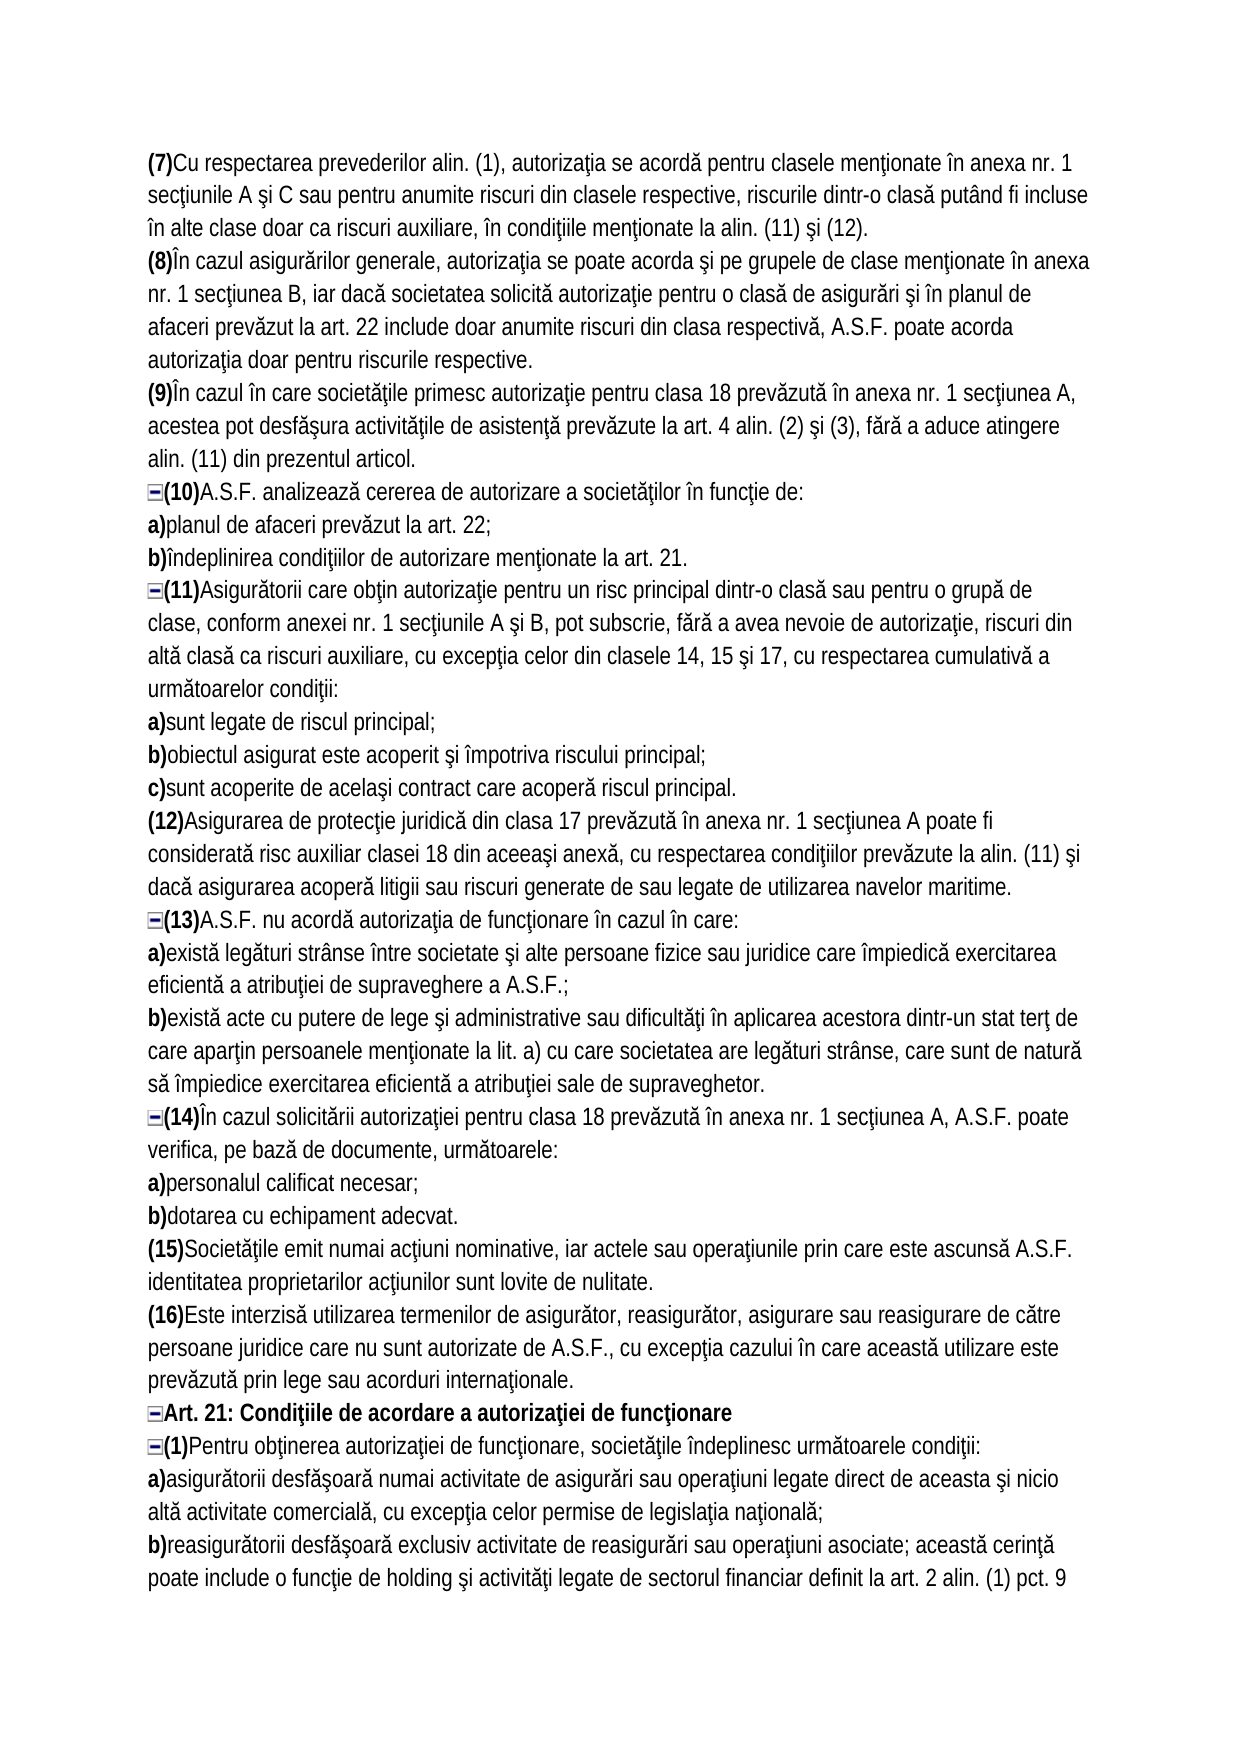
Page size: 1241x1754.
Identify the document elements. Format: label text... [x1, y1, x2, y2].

text (12)Asigurarea de protecţie juridică din clasa 17 prevăzută în anexa nr. 1 secţiunea A poate fi considerată risc auxiliar clasei 18 din aceeaşi anexă, cu respectarea condiţiilor prevăzute la alin. (11) şi dacă asigurarea acoperă litigii sau riscuri generate de sau legate de utilizarea navelor maritime. [148, 806, 1093, 900]
text a)asigurătorii desfăşoară numai activitate de asigurări sau operaţiuni legate direct de aceasta şi nicio altă activitate comercială, cu excepţia celor permise de legislaţia naţională; [148, 1464, 1093, 1526]
text (14)În cazul solicitării autorizaţiei pentru clasa 18 prevăzută în anexa nr. 1 secţiunea A, A.S.F. poate verifica, pe bază de documente, următoarele: [148, 1102, 1093, 1164]
picture [147, 1439, 164, 1455]
text b)există acte cu putere de lege şi administrative sau dificultăţi în aplicarea acestora dintr-un stat terţ de care aparţin persoanele menţionate la lit. a) cu care societatea are legături strânse, care sunt de natură să împiedice exercitarea eficientă a atribuţiei sale de supraveghetor. [148, 1003, 1093, 1098]
text c)sunt acoperite de acelaşi contract care acoperă riscul principal. [148, 773, 1093, 802]
text a)sunt legate de riscul principal; [148, 707, 1093, 736]
picture [147, 1110, 164, 1126]
text (11)Asigurătorii care obţin autorizaţie pentru un risc principal dintr-o clasă sau pentru o grupă de clase, conform anexei nr. 1 secţiunile A şi B, pot subscrie, fără a avea nevoie de autorizaţie, riscuri din altă clasă ca riscuri auxiliare, cu excepţia celor din clasele 14, 15 şi 17, cu respectarea cumulativă a următoarelor condiţii: [148, 576, 1093, 703]
picture [147, 1406, 164, 1422]
picture [147, 912, 164, 929]
text a)există legături strânse între societate şi alte persoane fizice sau juridice care împiedică exercitarea eficientă a atribuţiei de supraveghere a A.S.F.; [148, 938, 1093, 999]
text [148, 1530, 1093, 1592]
text (7)Cu respectarea prevederilor alin. (1), autorizaţia se acordă pentru clasele menţionate în anexa nr. 1 secţiunile A şi C sau pentru anumite riscuri din clasele respective, riscurile dintr-o clasă putând fi incluse în alte clase doar ca riscuri auxiliare, în condiţiile menţionate la alin. (11) şi (12). [148, 148, 1093, 242]
text Art. 21: Condiţiile de acordare a autorizaţiei de funcţionare [148, 1398, 1093, 1427]
text b)dotarea cu echipament adecvat. [148, 1201, 1093, 1229]
text b)îndeplinirea condiţiilor de autorizare menţionate la art. 21. [148, 543, 1093, 571]
text (8)În cazul asigurărilor generale, autorizaţia se poate acorda şi pe grupele de clase menţionate în anexa nr. 1 secţiunea B, iar dacă societatea solicită autorizaţie pentru o clasă de asigurări şi în planul de afaceri prevăzut la art. 22 include doar anumite riscuri din clasa respectivă, A.S.F. poate acorda autorizaţia doar pentru riscurile respective. [148, 246, 1093, 374]
text a)planul de afaceri prevăzut la art. 22; [148, 510, 1093, 538]
text (13)A.S.F. nu acordă autorizaţia de funcţionare în cazul în care: [148, 905, 1093, 933]
text a)personalul calificat necesar; [148, 1168, 1093, 1197]
text (1)Pentru obţinerea autorizaţiei de funcţionare, societăţile îndeplinesc următoarele condiţii: [148, 1431, 1093, 1460]
text (9)În cazul în care societăţile primesc autorizaţie pentru clasa 18 prevăzută în anexa nr. 1 secţiunea A, acestea pot desfăşura activităţile de asistenţă prevăzute la art. 4 alin. (2) şi (3), fără a aduce atingere alin. (11) din prezentul articol. [148, 378, 1093, 472]
text (16)Este interzisă utilizarea termenilor de asigurător, reasigurător, asigurare sau reasigurare de către persoane juridice care nu sunt autorizate de A.S.F., cu excepţia cazului în care această utilizare este prevăzută prin lege sau acorduri internaţionale. [148, 1300, 1093, 1394]
text (10)A.S.F. analizează cererea de autorizare a societăţilor în funcţie de: [148, 477, 1093, 505]
text b)obiectul asigurat este acoperit şi împotriva riscului principal; [148, 740, 1093, 769]
text (15)Societăţile emit numai acţiuni nominative, iar actele sau operaţiunile prin care este ascunsă A.S.F. identitatea proprietarilor acţiunilor sunt lovite de nulitate. [148, 1234, 1093, 1295]
picture [147, 484, 164, 501]
picture [147, 583, 164, 599]
